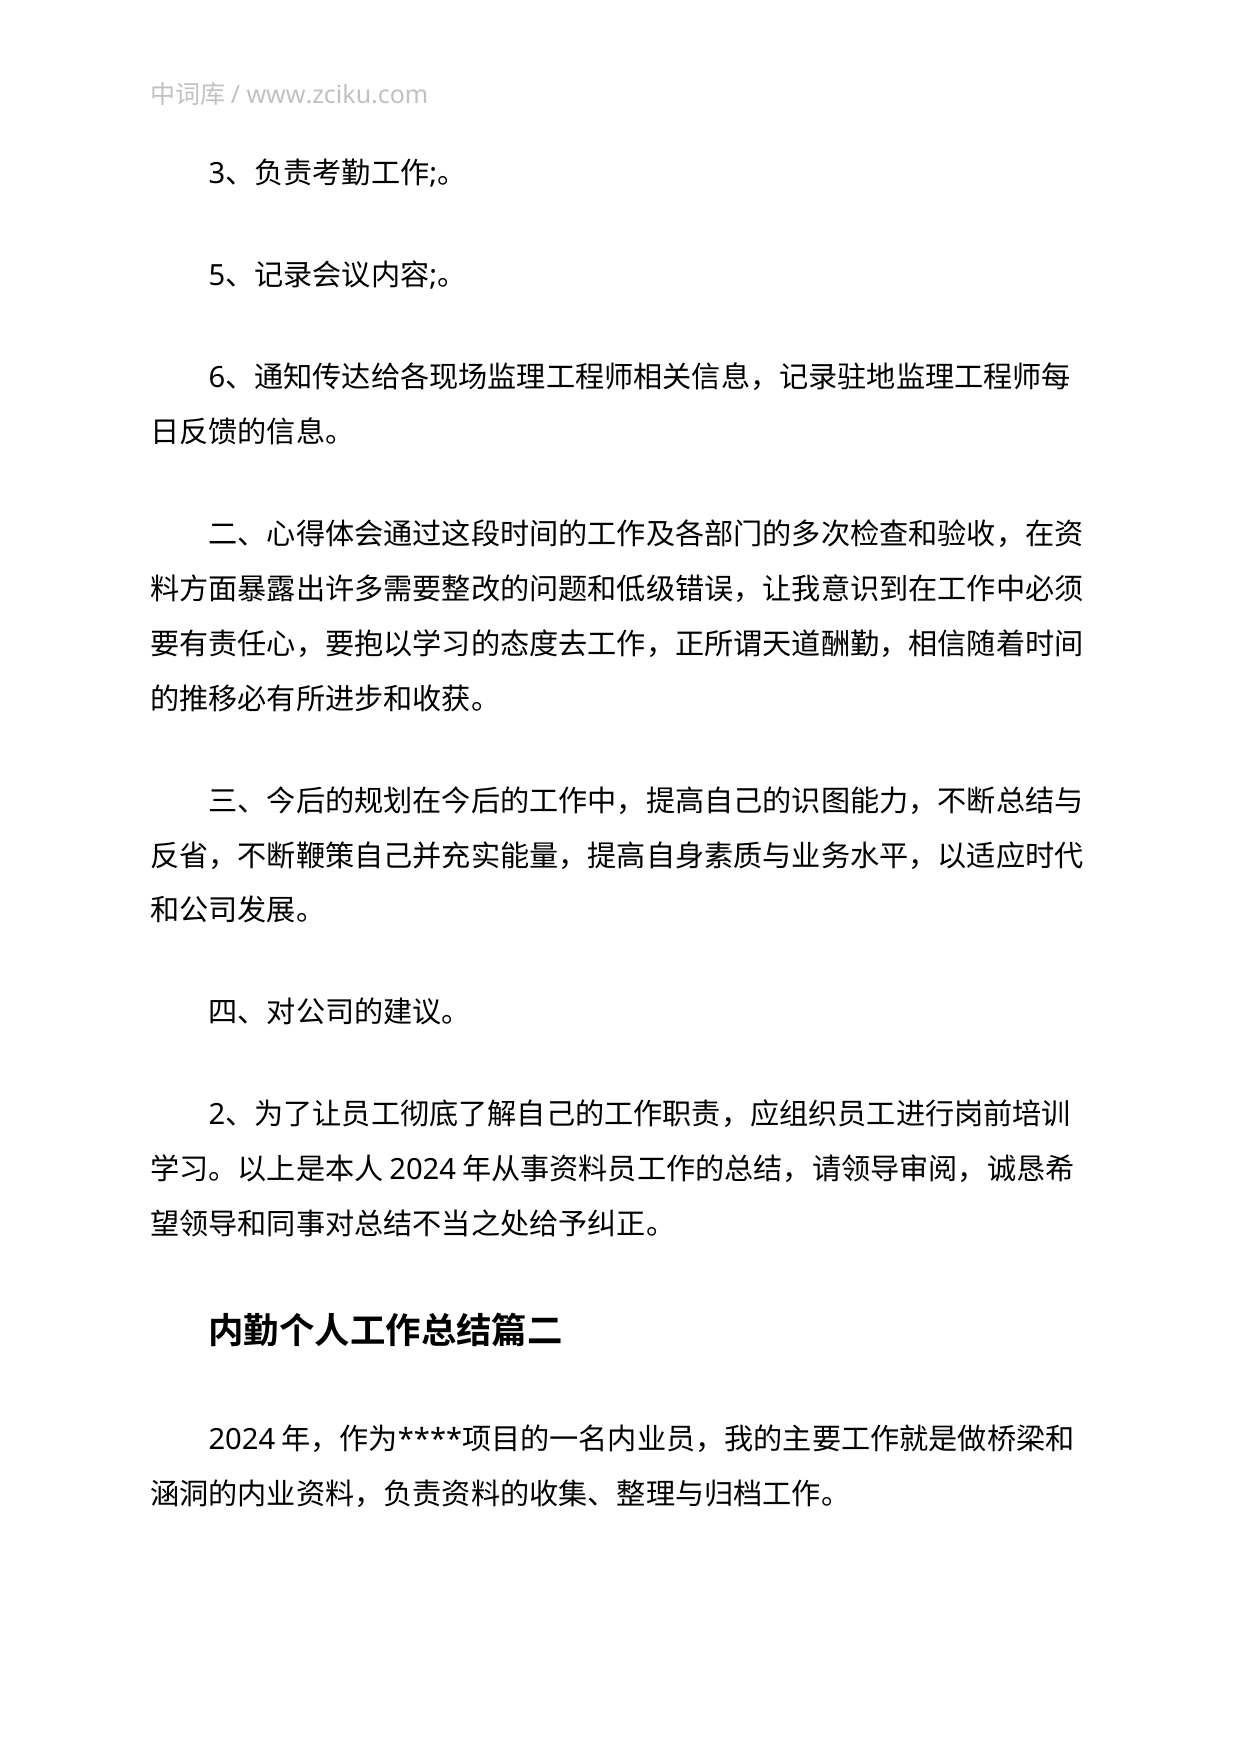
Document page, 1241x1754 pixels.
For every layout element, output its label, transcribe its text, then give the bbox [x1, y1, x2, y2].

text 3、负责考勤工作;。 [150, 150, 1090, 192]
text 二、心得体会通过这段时间的工作及各部门的多次检查和验收，在资料方面暴露出许多需要整改的问题和低级错误，让我意识到在工作中必须要有责任心，要抱以学习的态度去工作，正所谓天道酬勤，相信随着时间的推移必有所进步和收获。 [150, 511, 1090, 718]
text 内勤个人工作总结篇二 [150, 1302, 1090, 1353]
text 5、记录会议内容;。 [150, 252, 1090, 294]
text 三、今后的规划在今后的工作中，提高自己的识图能力，不断总结与反省，不断鞭策自己并充实能量，提高自身素质与业务水平，以适应时代和公司发展。 [150, 777, 1090, 929]
text 2024年，作为****项目的一名内业员，我的主要工作就是做桥梁和涵洞的内业资料，负责资料的收集、整理与归档工作。 [150, 1416, 1090, 1513]
text 2、为了让员工彻底了解自己的工作职责，应组织员工进行岗前培训学习。以上是本人2024年从事资料员工作的总结，请领导审阅，诚恳希望领导和同事对总结不当之处给予纠正。 [150, 1091, 1090, 1243]
text 四、对公司的建议。 [150, 989, 1090, 1031]
text 6、通知传达给各现场监理工程师相关信息，记录驻地监理工程师每日反馈的信息。 [150, 354, 1090, 451]
